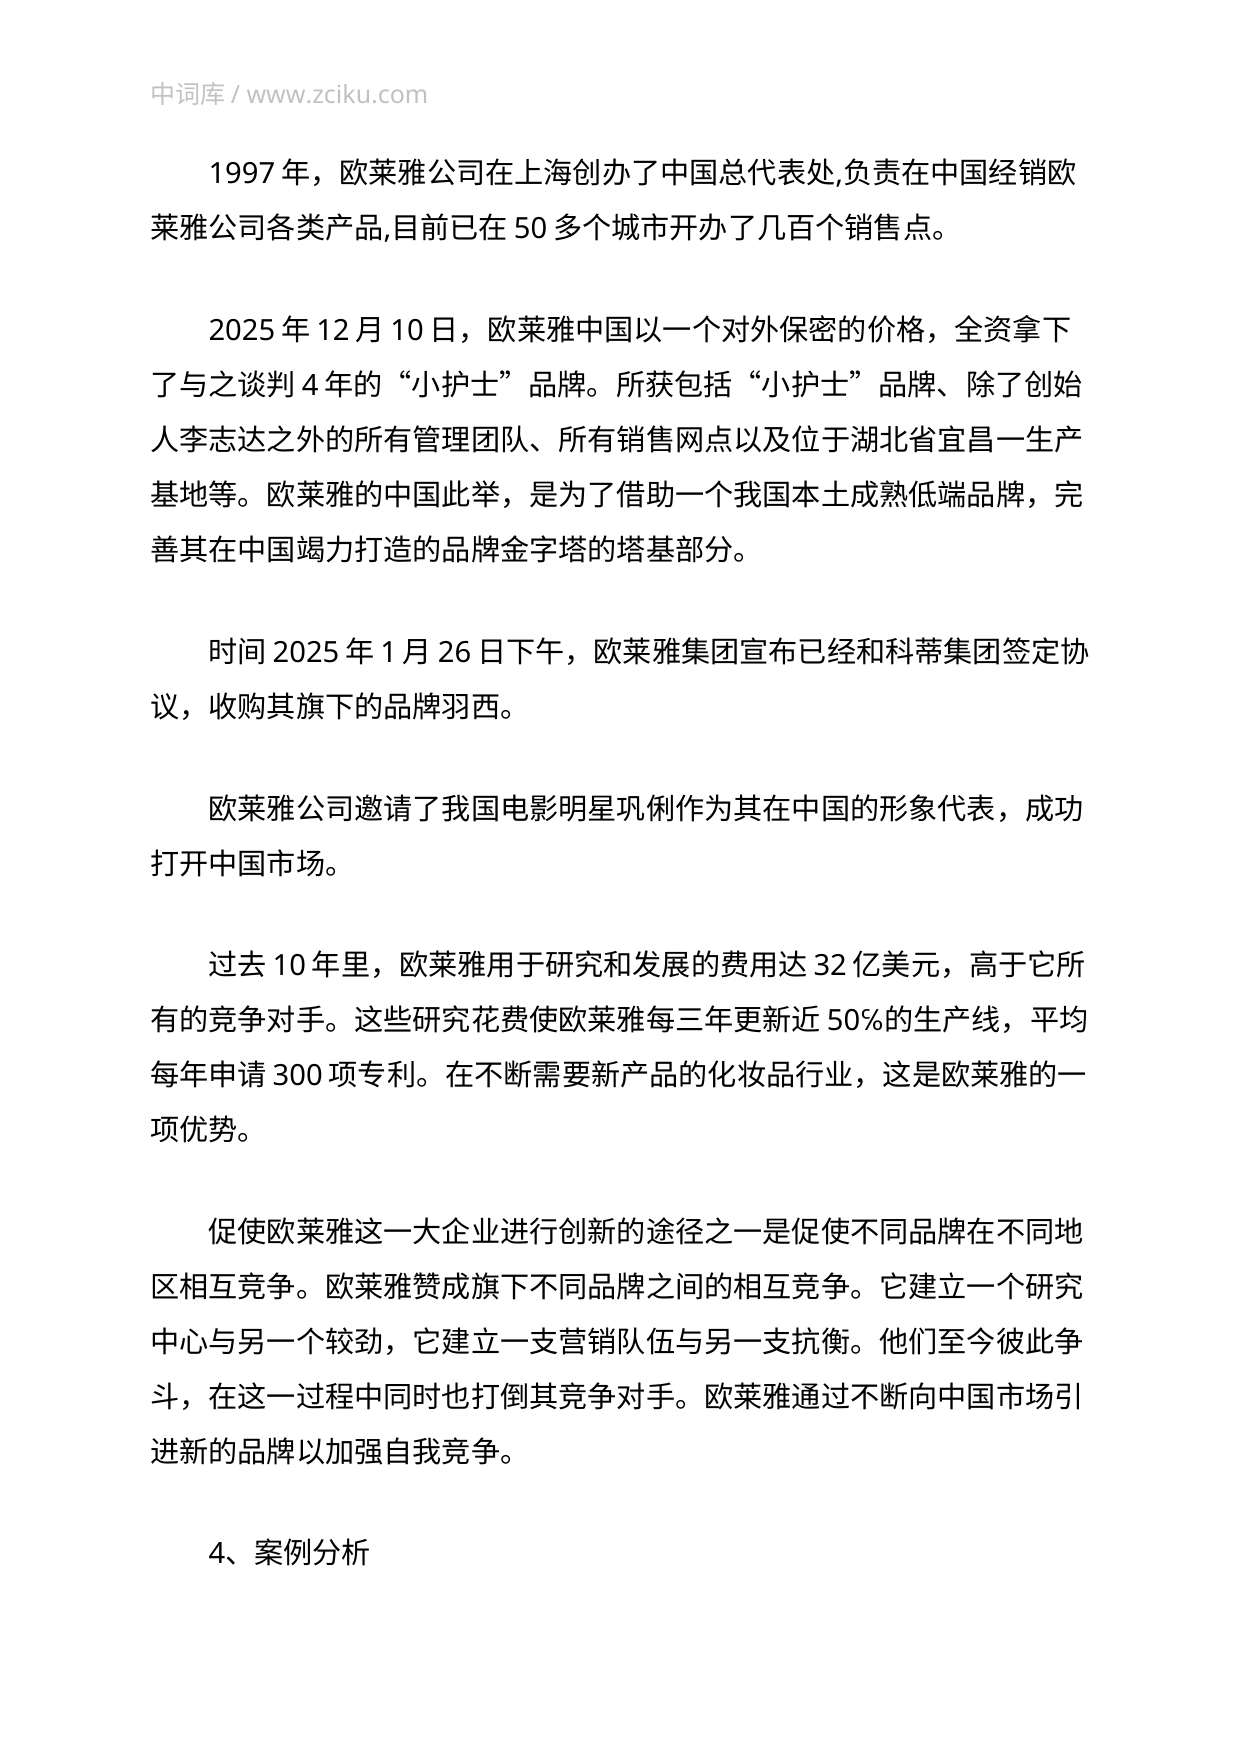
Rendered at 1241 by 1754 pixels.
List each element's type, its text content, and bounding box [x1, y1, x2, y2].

text 过去10年里，欧莱雅用于研究和发展的费用达32亿美元，高于它所有的竞争对手。这些研究花费使欧莱雅每三年更新近50℅的生产线，平均每年申请300项专利。在不断需要新产品的化妆品行业，这是欧莱雅的一项优势。 [150, 942, 1090, 1149]
text 欧莱雅公司邀请了我国电影明星巩俐作为其在中国的形象代表，成功打开中国市场。 [150, 785, 1090, 882]
text 促使欧莱雅这一大企业进行创新的途径之一是促使不同品牌在不同地区相互竞争。欧莱雅赞成旗下不同品牌之间的相互竞争。它建立一个研究中心与另一个较劲，它建立一支营销队伍与另一支抗衡。他们至今彼此争斗，在这一过程中同时也打倒其竞争对手。欧莱雅通过不断向中国市场引进新的品牌以加强自我竞争。 [150, 1209, 1090, 1471]
text 2025年12月10日，欧莱雅中国以一个对外保密的价格，全资拿下了与之谈判4年的“小护士”品牌。所获包括“小护士”品牌、除了创始人李志达之外的所有管理团队、所有销售网点以及位于湖北省宜昌一生产基地等。欧莱雅的中国此举，是为了借助一个我国本土成熟低端品牌，完善其在中国竭力打造的品牌金字塔的塔基部分。 [150, 307, 1090, 569]
text 1997年，欧莱雅公司在上海创办了中国总代表处,负责在中国经销欧莱雅公司各类产品,目前已在50多个城市开办了几百个销售点。 [150, 150, 1090, 247]
text 4、案例分析 [150, 1530, 1090, 1572]
text 时间2025年1月26日下午，欧莱雅集团宣布已经和科蒂集团签定协议，收购其旗下的品牌羽西。 [150, 628, 1090, 726]
